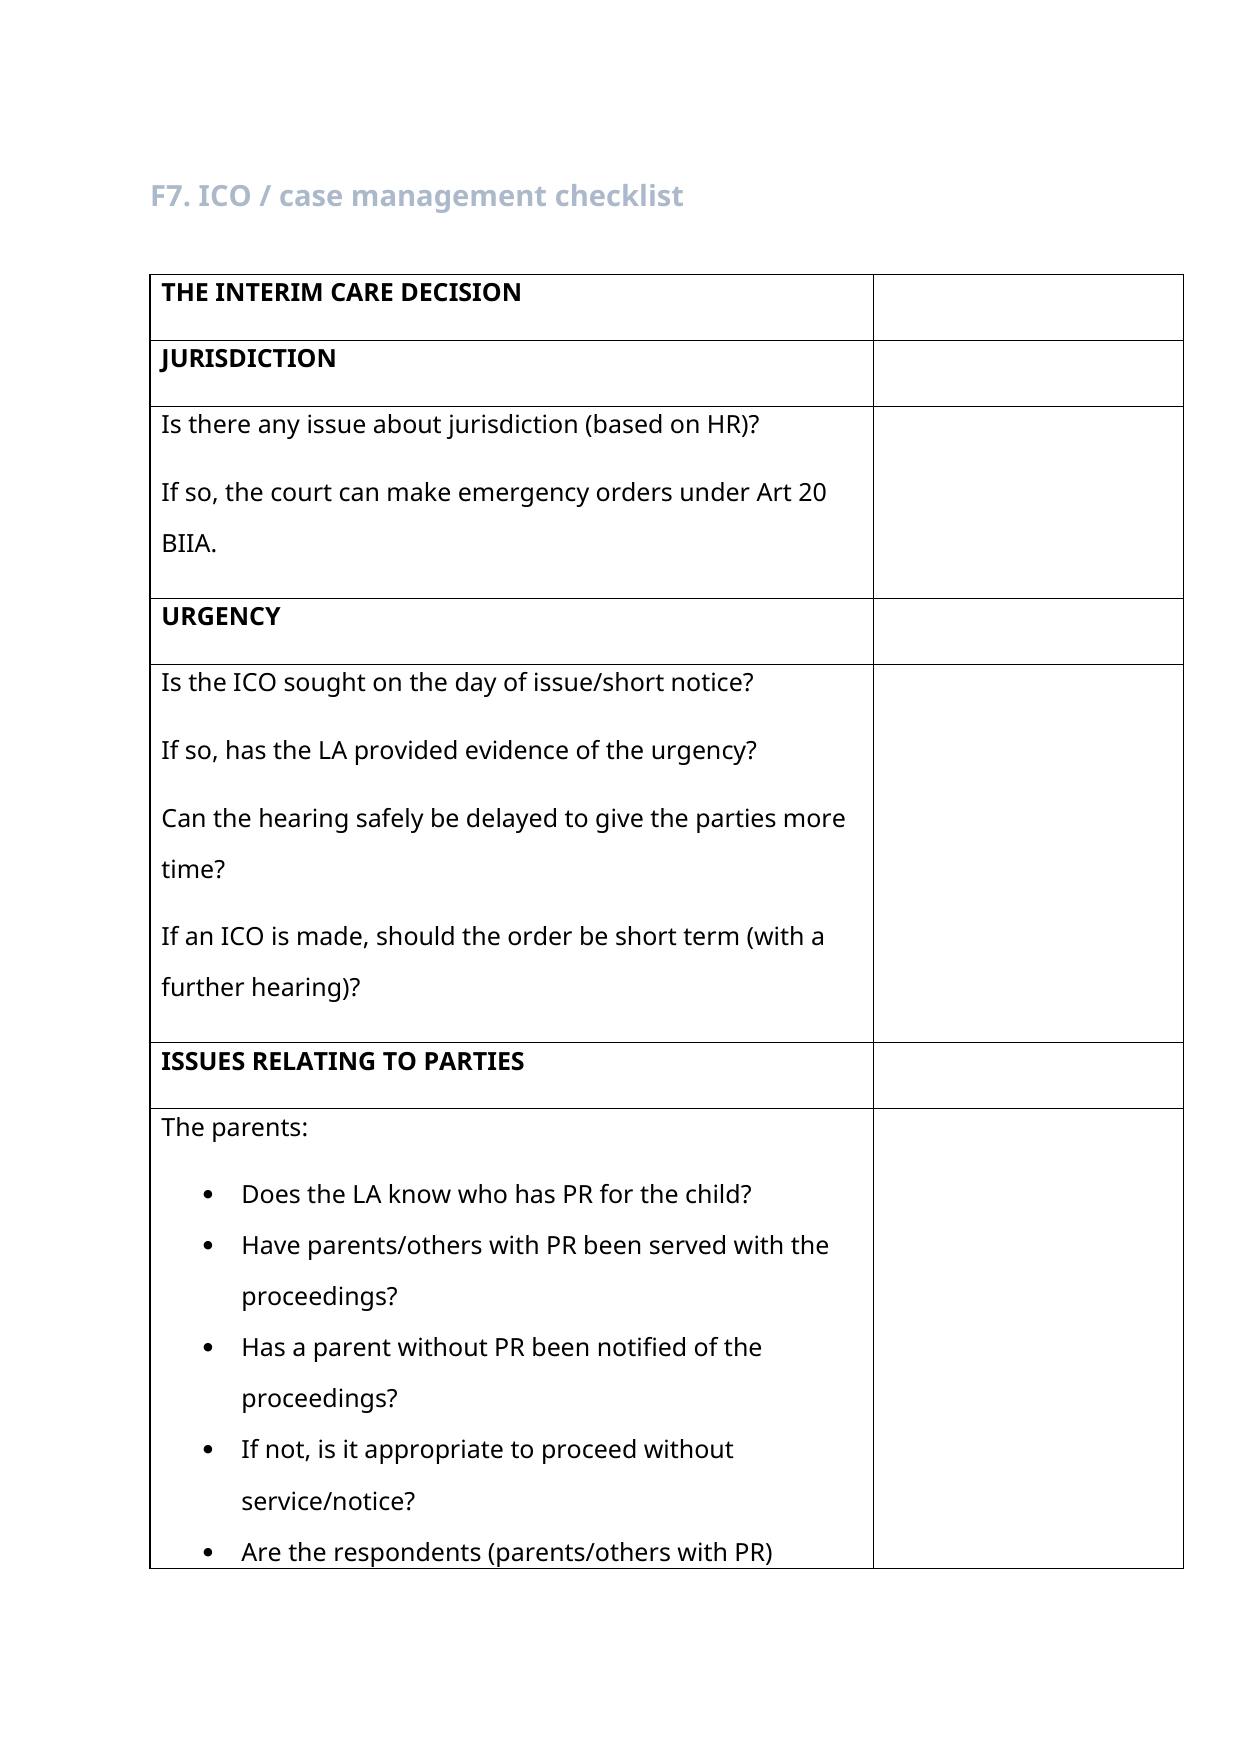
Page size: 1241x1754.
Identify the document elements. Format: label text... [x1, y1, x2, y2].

table_header THE INTERIM CARE DECISION [151, 275, 873, 340]
table_cell [874, 407, 1183, 598]
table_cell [151, 1109, 873, 1568]
subtitle F7. ICO / case management checklist [150, 175, 1090, 215]
table_cell Is the ICO sought on the day of issue/short notice? If so, has the LA provided evidence of the urgency? Can the hearing safely be delayed to give the parties more time? If an ICO is made, should the order be short term (with a further hearing)? [151, 665, 873, 1042]
table_cell [874, 599, 1183, 664]
table_cell ISSUES RELATING TO PARTIES [151, 1043, 873, 1108]
table_cell [874, 1043, 1183, 1108]
table_header [874, 275, 1183, 340]
table_cell URGENCY [151, 599, 873, 664]
table_cell [874, 341, 1183, 406]
table_cell Is there any issue about jurisdiction (based on HR)? If so, the court can make emergency orders under Art 20 BIIA. [151, 407, 873, 598]
table_cell JURISDICTION [151, 341, 873, 406]
table_cell [874, 665, 1183, 1042]
table_cell [874, 1109, 1183, 1568]
